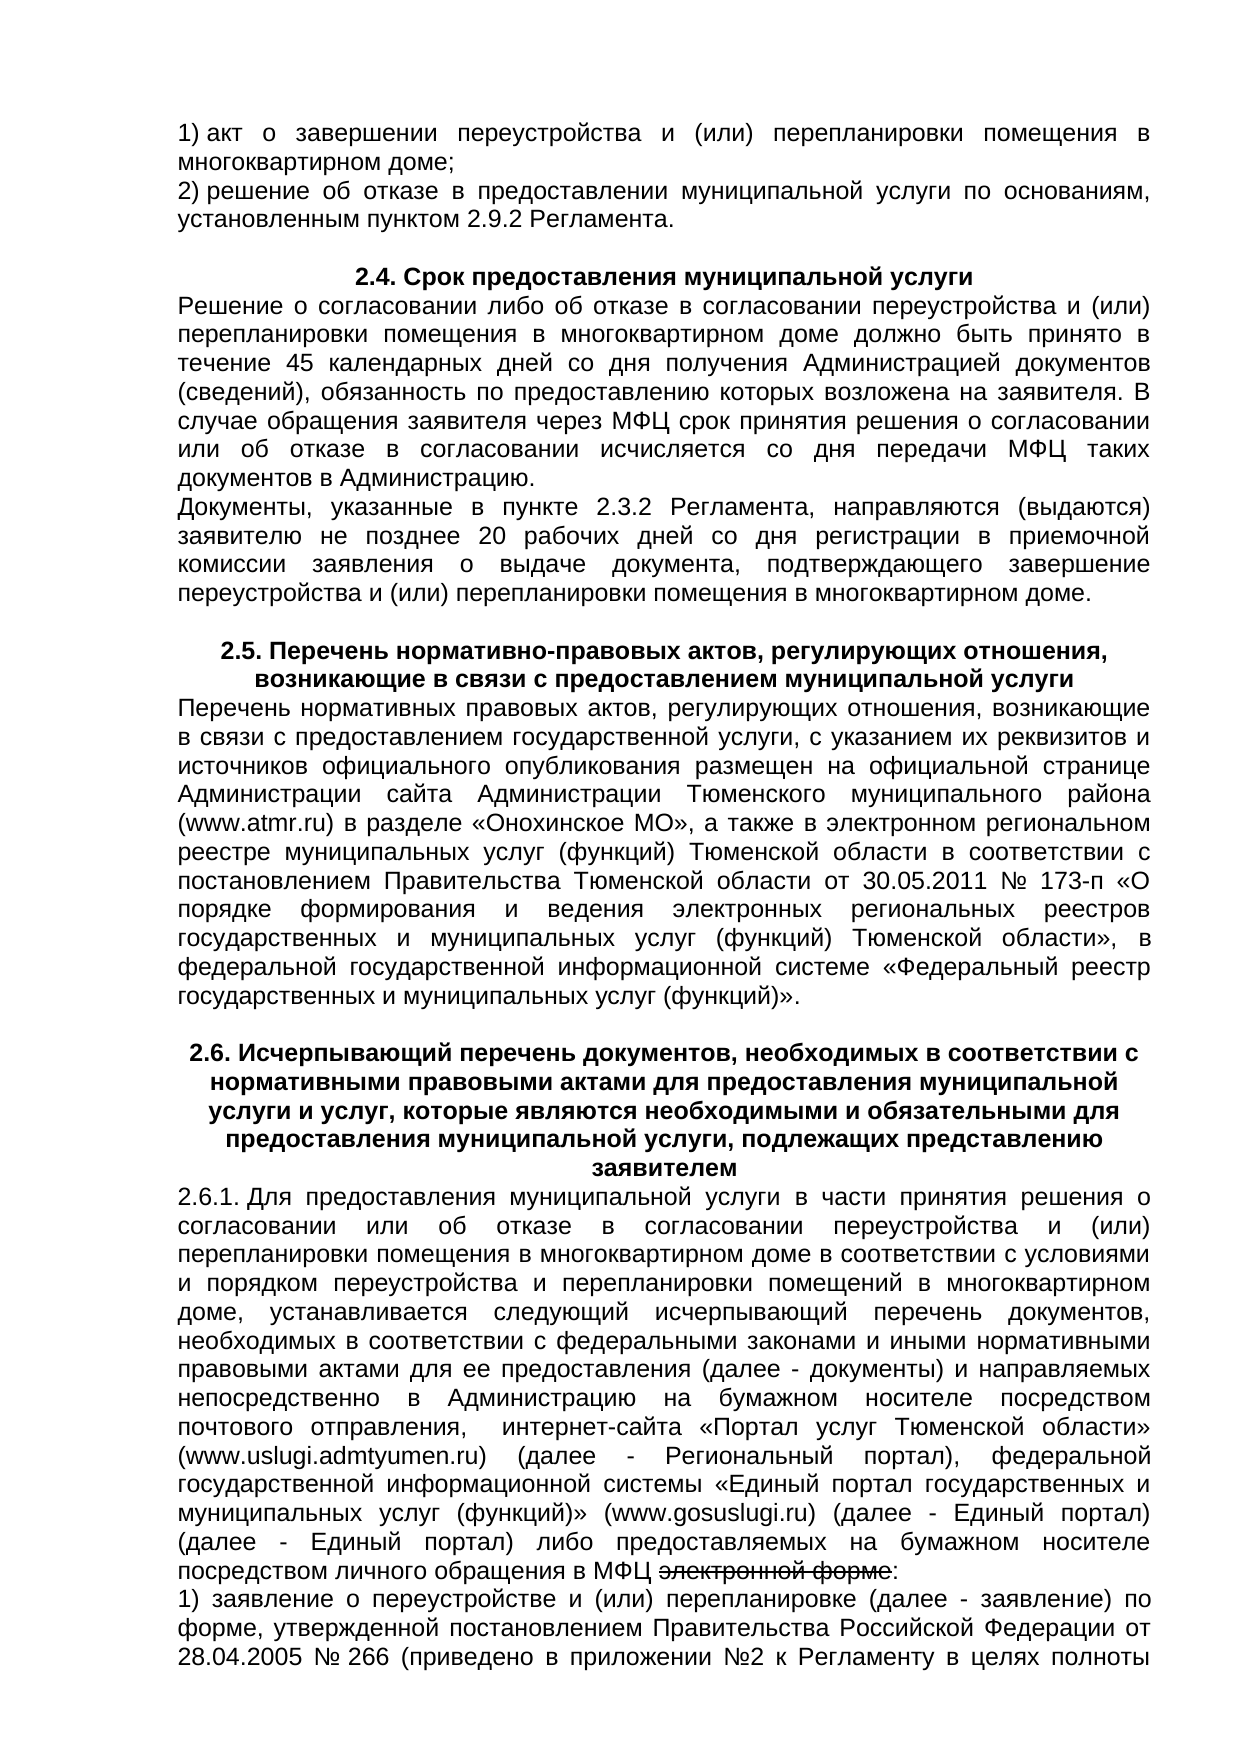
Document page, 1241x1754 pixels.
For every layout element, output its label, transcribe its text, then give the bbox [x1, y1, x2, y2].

text 2) решение об отказе в предоставлении муниципальной услуги по основаниям, установленным пунктом 2.9.2 Регламента. [177, 176, 1152, 233]
text Документы, указанные в пункте 2.3.2 Регламента, направляются (выдаются) заявителю не позднее 20 рабочих дней со дня регистрации в приемочной комиссии заявления о выдаче документа, подтверждающего завершение переустройства и (или) перепланировки помещения в многоквартирном доме. [177, 492, 1152, 607]
text 2.5. Перечень нормативно-правовых актов, регулирующих отношения, возникающие в связи с предоставлением муниципальной услуги [177, 636, 1152, 693]
text 2.6.1. Для предоставления муниципальной услуги в части принятия решения о согласовании или об отказе в согласовании переустройства и (или) перепланировки помещения в многоквартирном доме в соответствии с условиями и порядком переустройства и перепланировки помещений в многоквартирном доме, устанавливается следующий исчерпывающий перечень документов, необходимых в соответствии с федеральными законами и иными нормативными правовыми актами для ее предоставления (далее - документы) и направляемых непосредственно в Администрацию на бумажном носителе посредством почтового отправления, интернет-сайта «Портал услуг Тюменской области» (www.uslugi.admtyumen.ru) (далее - Региональный портал), федеральной государственной информационной системы «Единый портал государственных и муниципальных услуг (функций)» (www.gosuslugi.ru) (далее - Единый портал) (далее - Единый портал) либо предоставляемых на бумажном носителе посредством личного обращения в МФЦ электронной форме: [177, 1182, 1152, 1584]
text 2.4. Срок предоставления муниципальной услуги [177, 262, 1152, 291]
text 1) акт о завершении переустройства и (или) перепланировки помещения в многоквартирном доме; [177, 118, 1152, 176]
text Решение о согласовании либо об отказе в согласовании переустройства и (или) перепланировки помещения в многоквартирном доме должно быть принято в течение 45 календарных дней со дня получения Администрацией документов (сведений), обязанность по предоставлению которых возложена на заявителя. В случае обращения заявителя через МФЦ срок принятия решения о согласовании или об отказе в согласовании исчисляется со дня передачи МФЦ таких документов в Администрацию. [177, 291, 1152, 492]
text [177, 1584, 1152, 1671]
text Перечень нормативных правовых актов, регулирующих отношения, возникающие в связи с предоставлением государственной услуги, с указанием их реквизитов и источников официального опубликования размещен на официальной странице Администрации сайта Администрации Тюменского муниципального района (www.atmr.ru) в разделе «Онохинское МО», а также в электронном региональном реестре муниципальных услуг (функций) Тюменской области в соответствии с постановлением Правительства Тюменской области от 30.05.2011 № 173-п «О порядке формирования и ведения электронных региональных реестров государственных и муниципальных услуг (функций) Тюменской области», в федеральной государственной информационной системе «Федеральный реестр государственных и муниципальных услуг (функций)». [177, 693, 1152, 1009]
text 2.6. Исчерпывающий перечень документов, необходимых в соответствии с нормативными правовыми актами для предоставления муниципальной услуги и услуг, которые являются необходимыми и обязательными для предоставления муниципальной услуги, подлежащих представлению заявителем [177, 1038, 1152, 1182]
